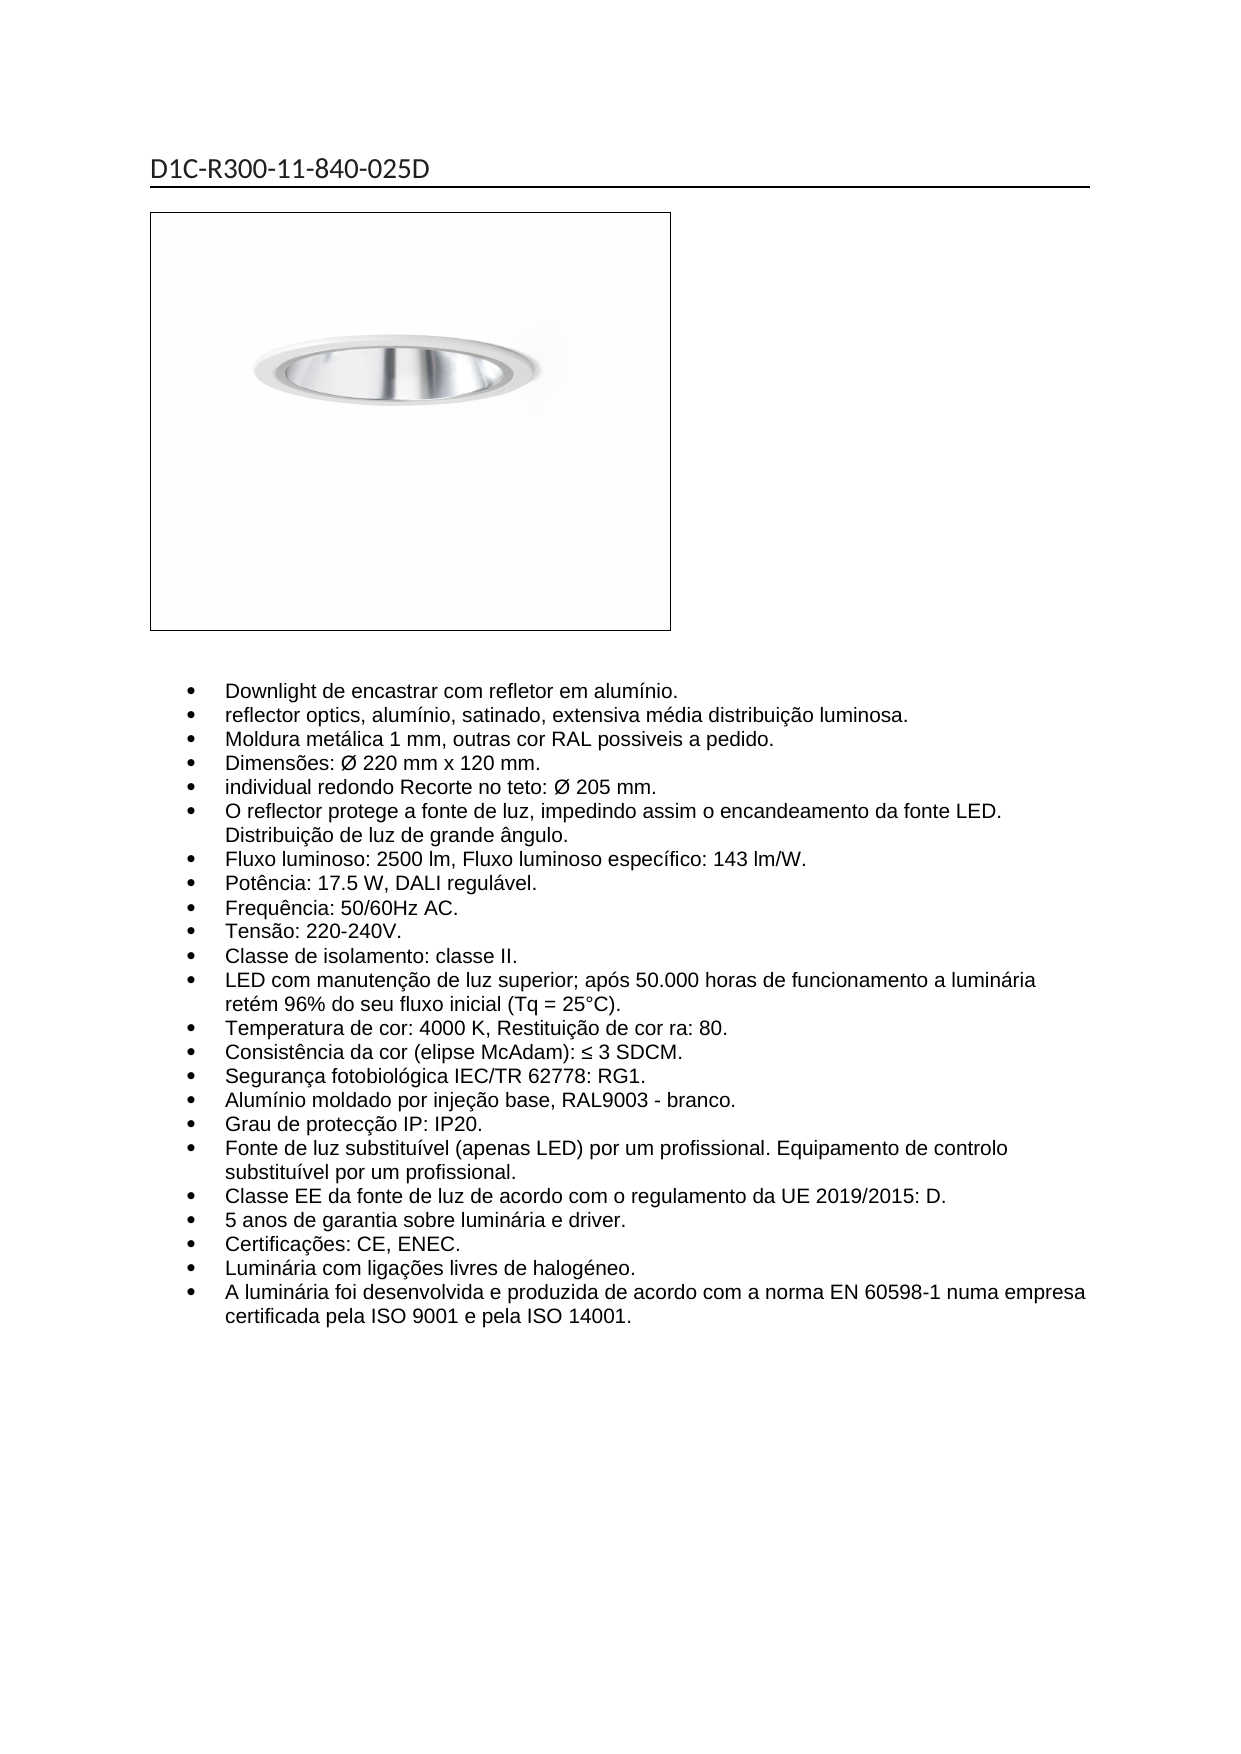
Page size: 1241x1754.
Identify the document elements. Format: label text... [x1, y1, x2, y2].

list LED com manutenção de luz superior; após 50.000 horas de funcionamento a luminária retém 96% do seu fluxo inicial (Tq = 25°C). [187, 967, 1090, 1016]
list Temperatura de cor: 4000 K, Restituição de cor ra: 80. [187, 1016, 1090, 1039]
list Luminária com ligações livres de halogéneo. [187, 1256, 1090, 1280]
list Fluxo luminoso: 2500 lm, Fluxo luminoso específico: 143 lm/W. [187, 847, 1090, 871]
list reflector optics, alumínio, satinado, extensiva média distribuição luminosa. [187, 703, 1090, 727]
list individual redondo Recorte no teto: Ø 205 mm. [187, 775, 1090, 799]
list Moldura metálica 1 mm, outras cor RAL possiveis a pedido. [187, 727, 1090, 751]
list Classe de isolamento: classe II. [187, 943, 1090, 967]
list O reflector protege a fonte de luz, impedindo assim o encandeamento da fonte LED. Distribuição de luz de grande ângulo. [187, 799, 1090, 847]
list Frequência: 50/60Hz AC. [187, 895, 1090, 919]
list Grau de protecção IP: IP20. [187, 1112, 1090, 1136]
list Fonte de luz substituível (apenas LED) por um profissional. Equipamento de controlo substituível por um profissional. [187, 1136, 1090, 1184]
list Tensão: 220-240V. [187, 919, 1090, 943]
list Classe EE da fonte de luz de acordo com o regulamento da UE 2019/2015: D. [187, 1184, 1090, 1208]
list Potência: 17.5 W, DALI regulável. [187, 871, 1090, 895]
picture [151, 213, 670, 630]
list Segurança fotobiológica IEC/TR 62778: RG1. [187, 1064, 1090, 1088]
list Consistência da cor (elipse McAdam): ≤ 3 SDCM. [187, 1039, 1090, 1064]
list Downlight de encastrar com refletor em alumínio. [187, 679, 1090, 703]
list A luminária foi desenvolvida e produzida de acordo com a norma EN 60598-1 numa empresa certificada pela ISO 9001 e pela ISO 14001. [187, 1280, 1090, 1328]
text D1C-R300-11-840-025D [150, 150, 1090, 186]
list Certificações: CE, ENEC. [187, 1232, 1090, 1256]
list Dimensões: Ø 220 mm x 120 mm. [187, 751, 1090, 775]
list Alumínio moldado por injeção base, RAL9003 - branco. [187, 1088, 1090, 1112]
list 5 anos de garantia sobre luminária e driver. [187, 1208, 1090, 1232]
